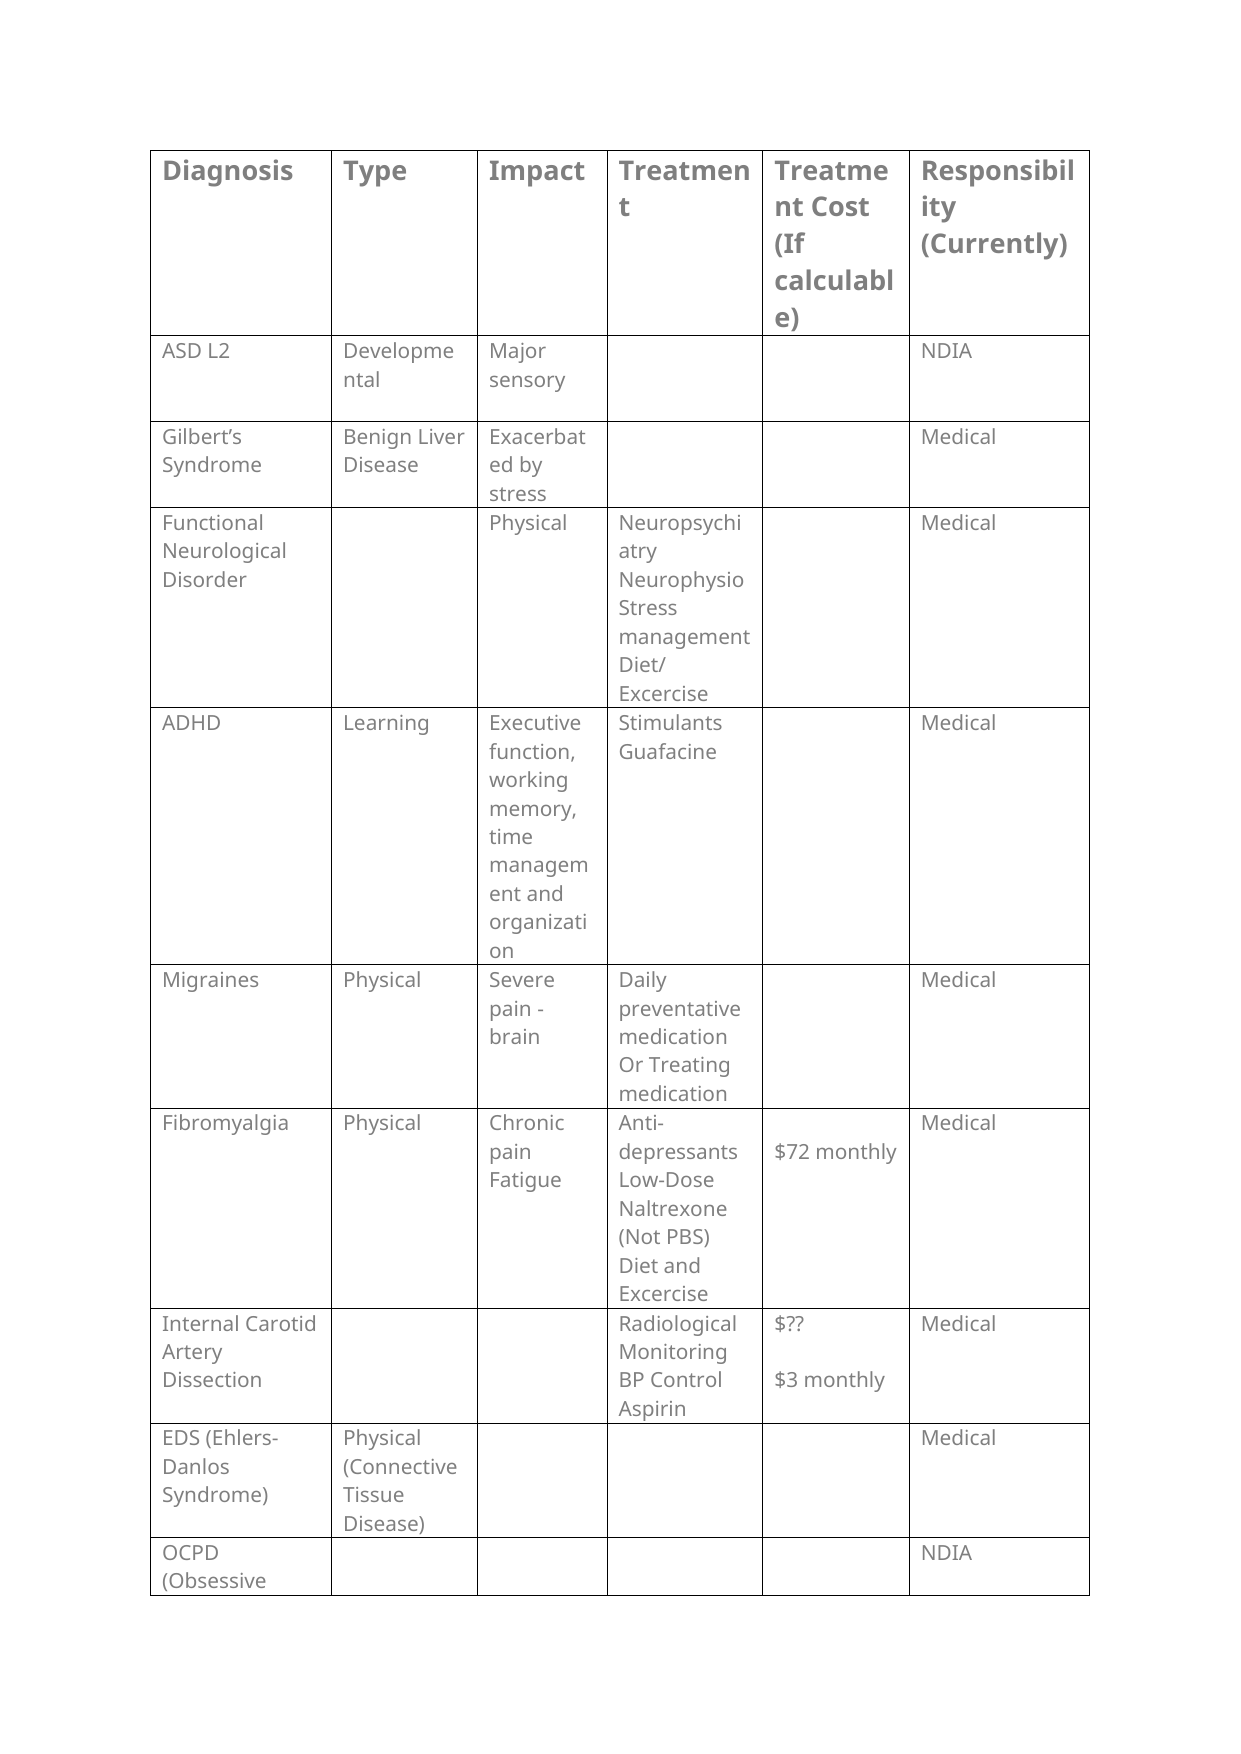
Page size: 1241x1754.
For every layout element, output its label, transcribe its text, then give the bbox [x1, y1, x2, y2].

table_cell Medical [910, 508, 1089, 707]
table_header Diagnosis [151, 151, 331, 335]
table_header Impact [478, 151, 607, 335]
table_cell Physical [478, 508, 607, 707]
table_cell [763, 1538, 909, 1595]
table_cell [763, 508, 909, 707]
table_cell Medical [910, 1309, 1089, 1422]
table_cell ADHD [151, 708, 331, 964]
table_cell Chronic pain Fatigue [478, 1109, 607, 1308]
table_cell Severe pain - brain [478, 965, 607, 1107]
table_cell Internal Carotid Artery Dissection [151, 1309, 331, 1422]
table_cell $72 monthly [763, 1109, 909, 1308]
table_cell Neuropsychiatry Neurophysio Stress management Diet/Excercise [608, 508, 762, 707]
table_cell Functional Neurological Disorder [151, 508, 331, 707]
table_cell Stimulants Guafacine [608, 708, 762, 964]
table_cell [151, 1538, 331, 1595]
table_cell Physical [332, 1109, 477, 1308]
table_cell [763, 336, 909, 421]
table_cell EDS (Ehlers-Danlos Syndrome) [151, 1424, 331, 1537]
table_cell Medical [910, 965, 1089, 1107]
table_cell Major sensory [478, 336, 607, 421]
table_cell Medical [910, 1424, 1089, 1537]
table_cell Learning [332, 708, 477, 964]
table_cell Exacerbated by stress [478, 422, 607, 507]
table_cell Anti-depressants Low-Dose Naltrexone (Not PBS) Diet and Excercise [608, 1109, 762, 1308]
table_cell [478, 1538, 607, 1595]
table_header Treatment [608, 151, 762, 335]
table_cell Executive function, working memory, time management and organization [478, 708, 607, 964]
table_cell [608, 1538, 762, 1595]
table_cell [763, 422, 909, 507]
table_cell [763, 1424, 909, 1537]
table_cell NDIA [910, 336, 1089, 421]
table_cell Migraines [151, 965, 331, 1107]
table_cell [332, 1309, 477, 1422]
table_cell $?? $3 monthly [763, 1309, 909, 1422]
table_header Type [332, 151, 477, 335]
table_cell [763, 965, 909, 1107]
table_cell [478, 1424, 607, 1537]
table_cell Medical [910, 1109, 1089, 1308]
table_cell [608, 422, 762, 507]
table_cell Physical (Connective Tissue Disease) [332, 1424, 477, 1537]
table_cell Medical [910, 708, 1089, 964]
table_cell Benign Liver Disease [332, 422, 477, 507]
table_cell [763, 708, 909, 964]
table_cell [608, 1424, 762, 1537]
table_cell Medical [910, 422, 1089, 507]
table_cell NDIA [910, 1538, 1089, 1595]
table_cell [608, 336, 762, 421]
table_cell Developmental [332, 336, 477, 421]
table_cell [332, 508, 477, 707]
table_cell Daily preventative medication Or Treating medication [608, 965, 762, 1107]
table_header Responsibility (Currently) [910, 151, 1089, 335]
table_cell [332, 1538, 477, 1595]
table_header Treatment Cost (If calculable) [763, 151, 909, 335]
table_cell ASD L2 [151, 336, 331, 421]
table_cell Physical [332, 965, 477, 1107]
table_cell Radiological Monitoring BP Control Aspirin [608, 1309, 762, 1422]
table_cell Fibromyalgia [151, 1109, 331, 1308]
table_cell Gilbert’s Syndrome [151, 422, 331, 507]
table_cell [478, 1309, 607, 1422]
